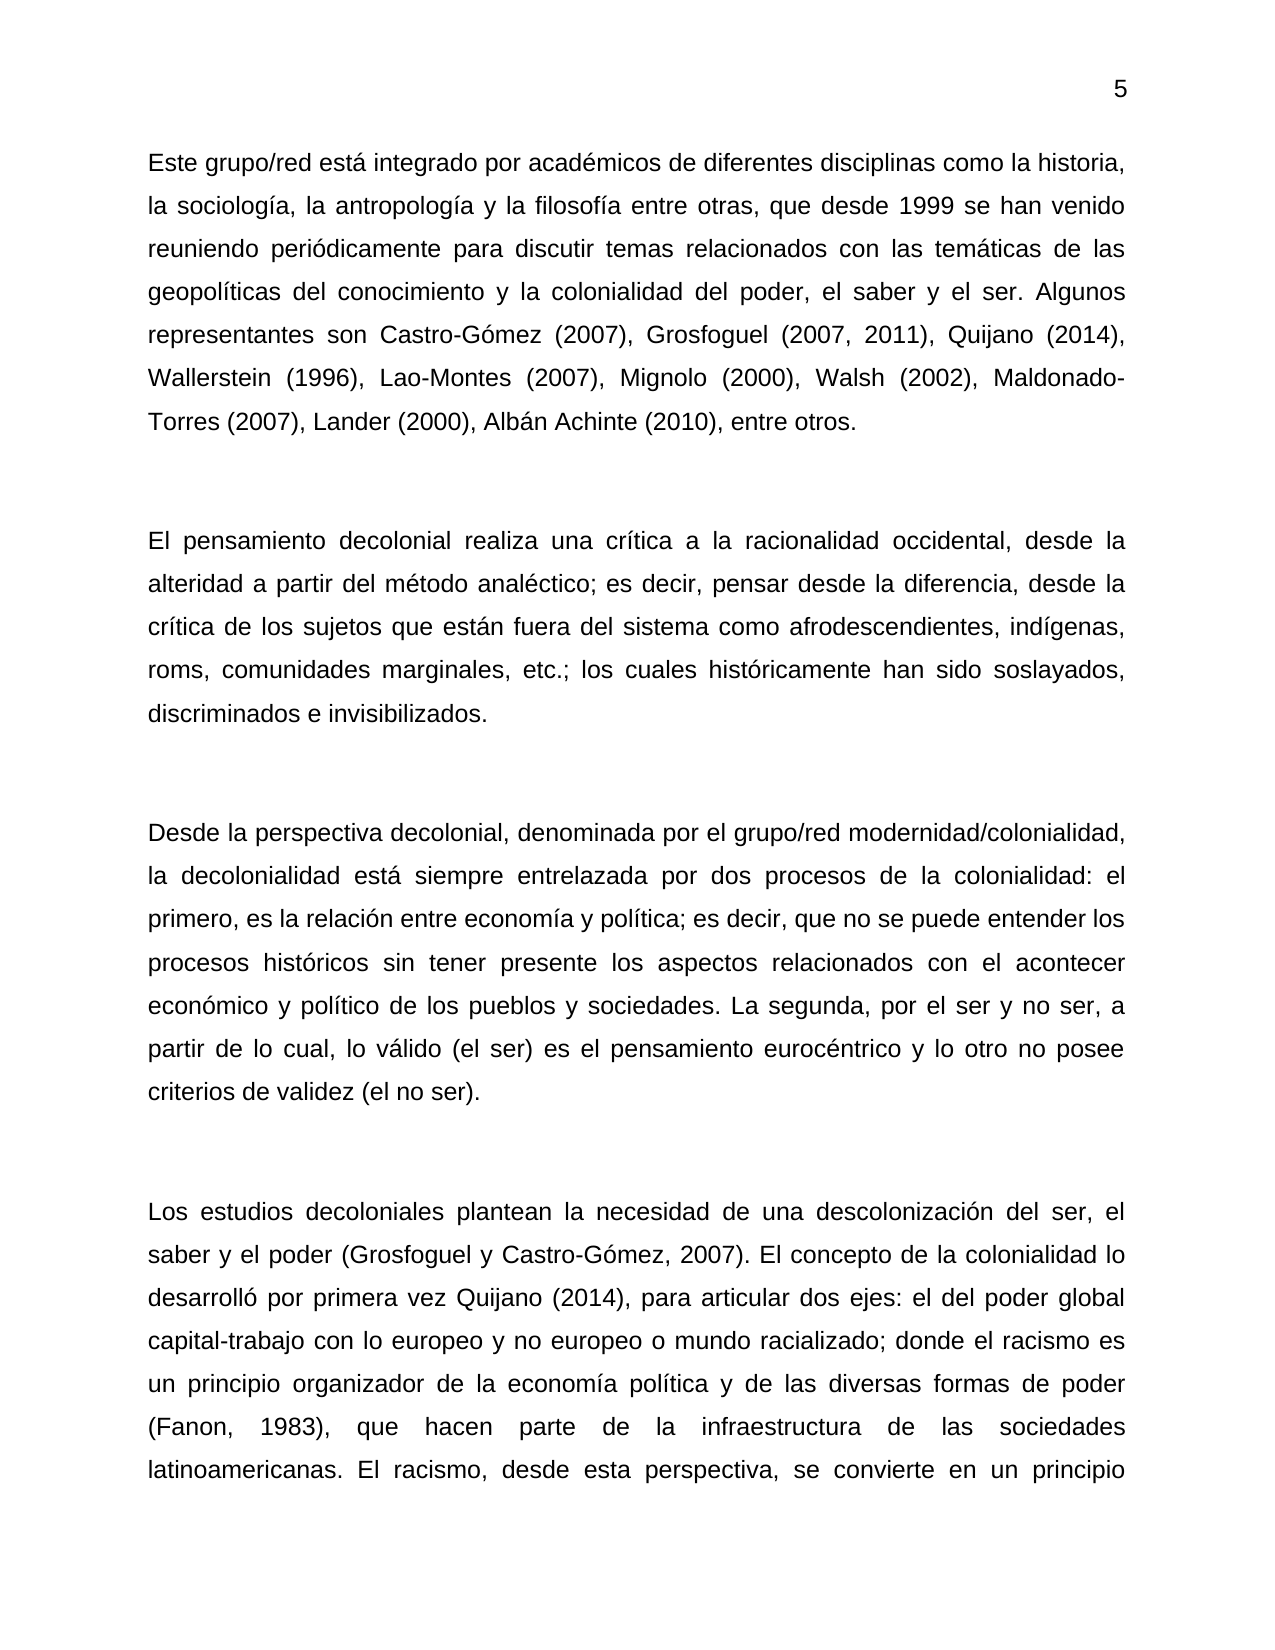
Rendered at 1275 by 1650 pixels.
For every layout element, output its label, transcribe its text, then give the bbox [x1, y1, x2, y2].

text El pensamiento decolonial realiza una crítica a la racionalidad occidental, desde la alteridad a partir del método analéctico; es decir, pensar desde la diferencia, desde la crítica de los sujetos que están fuera del sistema como afrodescendientes, indígenas, roms, comunidades marginales, etc.; los cuales históricamente han sido soslayados, discriminados e invisibilizados. [148, 526, 1127, 727]
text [148, 1196, 1127, 1484]
text Este grupo/red está integrado por académicos de diferentes disciplinas como la historia, la sociología, la antropología y la filosofía entre otras, que desde 1999 se han venido reuniendo periódicamente para discutir temas relacionados con las temáticas de las geopolíticas del conocimiento y la colonialidad del poder, el saber y el ser. Algunos representantes son Castro-Gómez (2007), Grosfoguel (2007, 2011), Quijano (2014), Wallerstein (1996), Lao-Montes (2007), Mignolo (2000), Walsh (2002), Maldonado-Torres (2007), Lander (2000), Albán Achinte (2010), entre otros. [148, 148, 1127, 435]
text Desde la perspectiva decolonial, denominada por el grupo/red modernidad/colonialidad, la decolonialidad está siempre entrelazada por dos procesos de la colonialidad: el primero, es la relación entre economía y política; es decir, que no se puede entender los procesos históricos sin tener presente los aspectos relacionados con el acontecer económico y político de los pueblos y sociedades. La segunda, por el ser y no ser, a partir de lo cual, lo válido (el ser) es el pensamiento eurocéntrico y lo otro no posee criterios de validez (el no ser). [148, 818, 1127, 1106]
